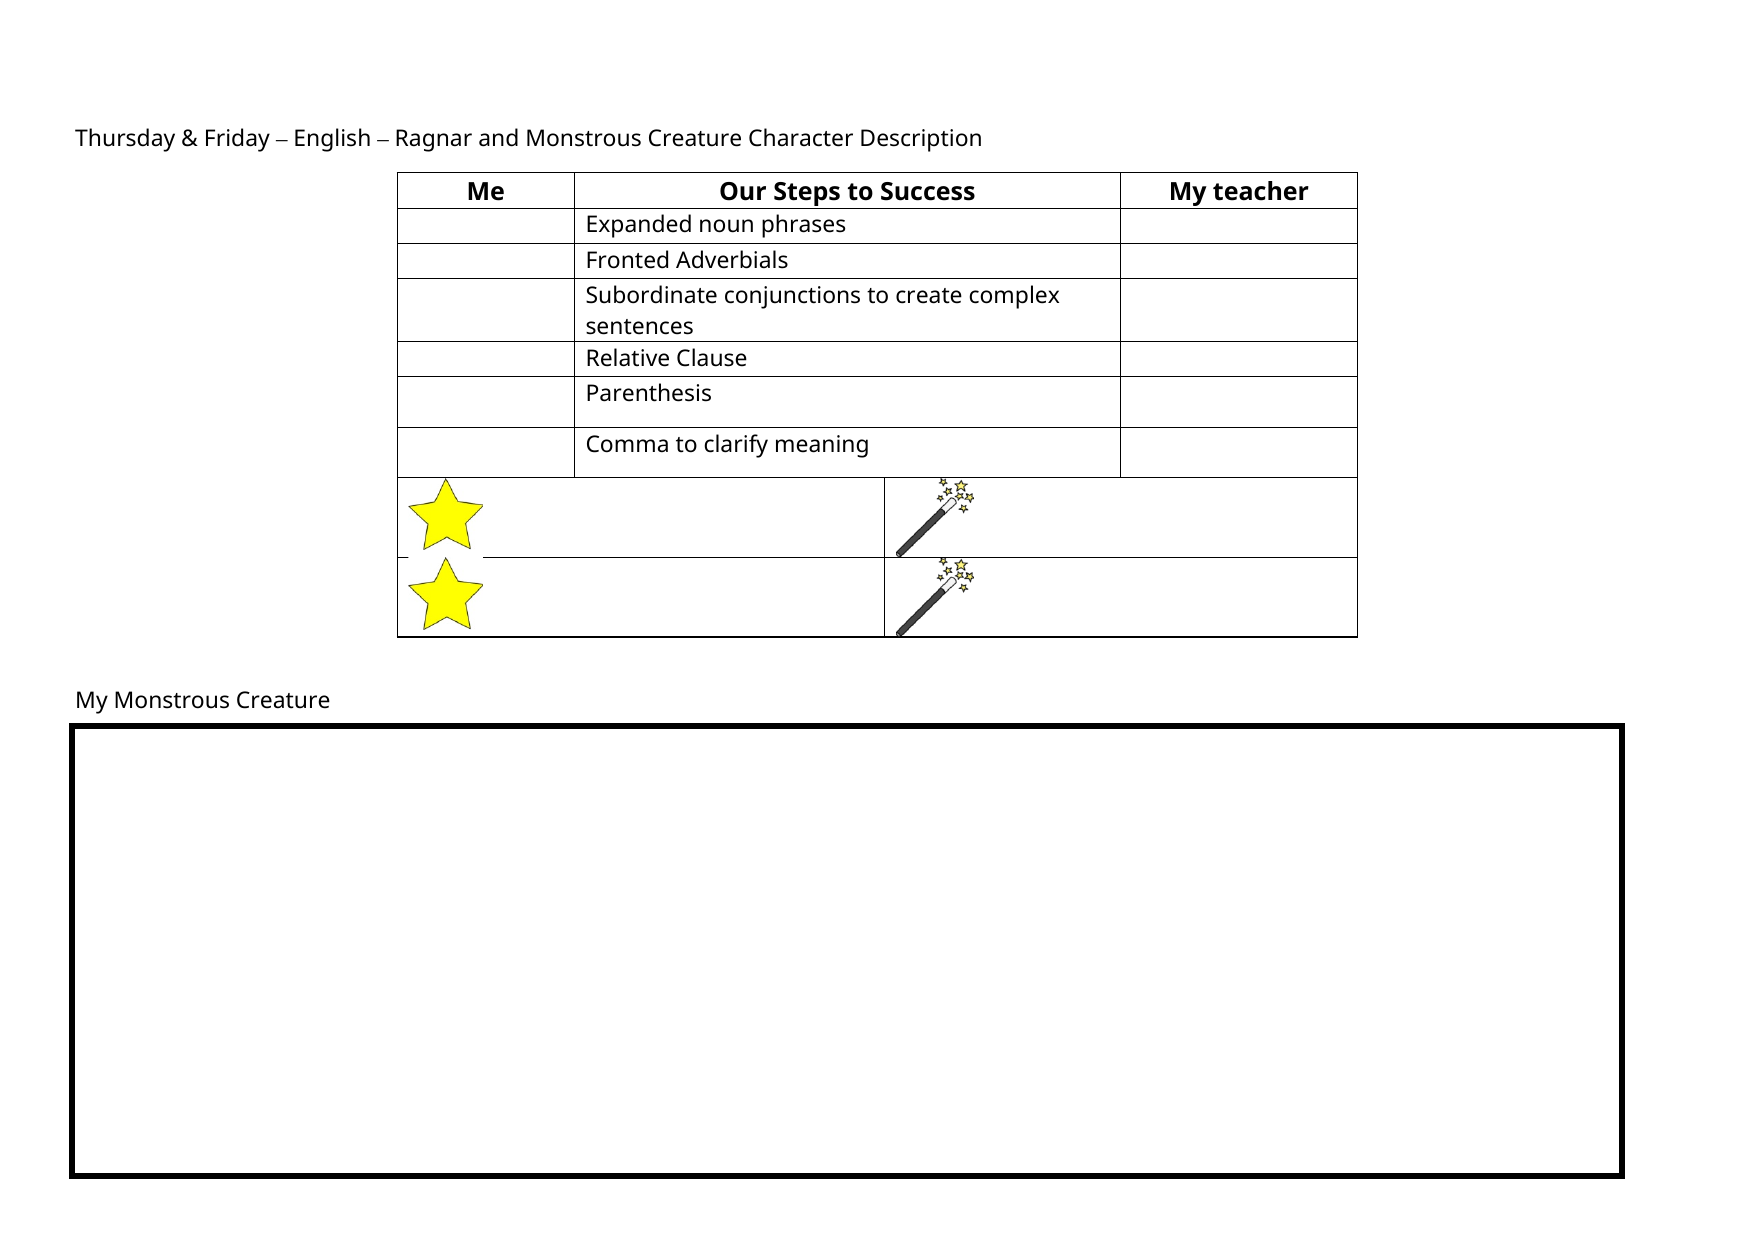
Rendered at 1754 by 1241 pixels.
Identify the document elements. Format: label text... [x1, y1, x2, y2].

table_cell [1121, 377, 1357, 427]
picture [408, 478, 483, 550]
text Thursday & Friday – English – Ragnar and Monstrous Creature Character Description [75, 122, 1679, 153]
table_cell [398, 244, 574, 278]
table_cell [398, 209, 574, 242]
table_cell [1121, 279, 1357, 341]
table_cell [974, 558, 1357, 636]
table_cell [885, 558, 896, 636]
table_header My teacher [1121, 173, 1357, 207]
table_cell Parenthesis [575, 377, 1120, 427]
table_cell [1121, 244, 1357, 278]
table_cell Expanded noun phrases [575, 209, 1120, 242]
table_cell [1121, 209, 1357, 242]
picture [896, 478, 974, 637]
table_cell [398, 279, 574, 341]
table_cell [1121, 342, 1357, 376]
text My Monstrous Creature [75, 684, 1679, 716]
table_cell [398, 478, 884, 557]
table_cell Comma to clarify meaning [575, 428, 1120, 477]
picture [408, 557, 483, 630]
table_cell [398, 558, 884, 636]
table_cell [885, 478, 896, 557]
table_cell [398, 377, 574, 427]
table_cell [974, 478, 1357, 557]
table_header Our Steps to Success [575, 173, 1120, 207]
table_cell [398, 428, 574, 477]
table_cell Fronted Adverbials [575, 244, 1120, 278]
table_cell [398, 342, 574, 376]
table_cell [1121, 428, 1357, 477]
table_header Me [398, 173, 574, 207]
table_cell Subordinate conjunctions to create complex sentences [575, 279, 1120, 341]
table_cell Relative Clause [575, 342, 1120, 376]
